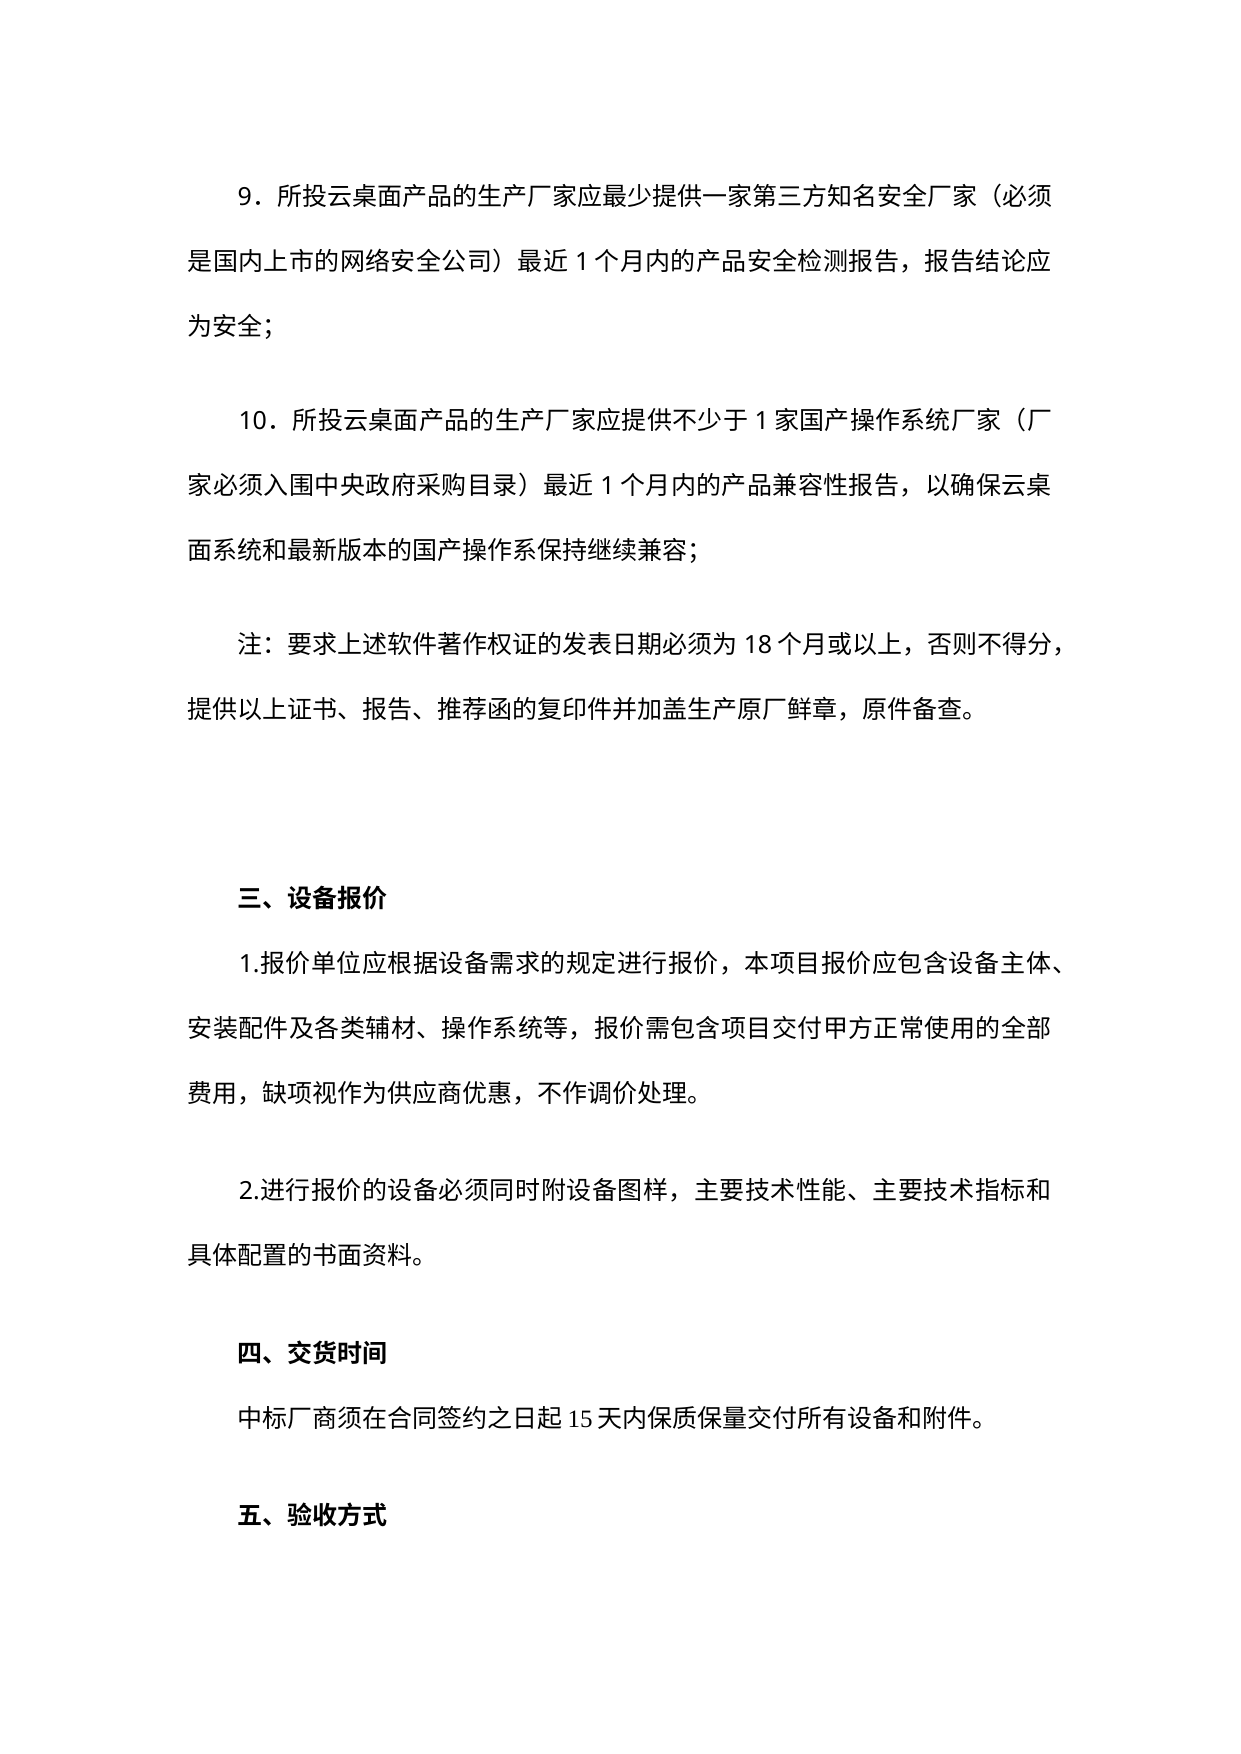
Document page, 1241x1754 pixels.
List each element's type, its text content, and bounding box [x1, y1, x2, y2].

text 9．所投云桌面产品的生产厂家应最少提供一家第三方知名安全厂家（必须是国内上市的网络安全公司）最近1个月内的产品安全检测报告，报告结论应为安全； [187, 162, 1053, 357]
text 注：要求上述软件著作权证的发表日期必须为18个月或以上，否则不得分，提供以上证书、报告、推荐函的复印件并加盖生产原厂鲜章，原件备查。 [187, 610, 1053, 740]
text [187, 864, 1053, 1546]
text 10．所投云桌面产品的生产厂家应提供不少于1家国产操作系统厂家（厂家必须入围中央政府采购目录）最近1个月内的产品兼容性报告，以确保云桌面系统和最新版本的国产操作系保持继续兼容； [187, 386, 1053, 581]
